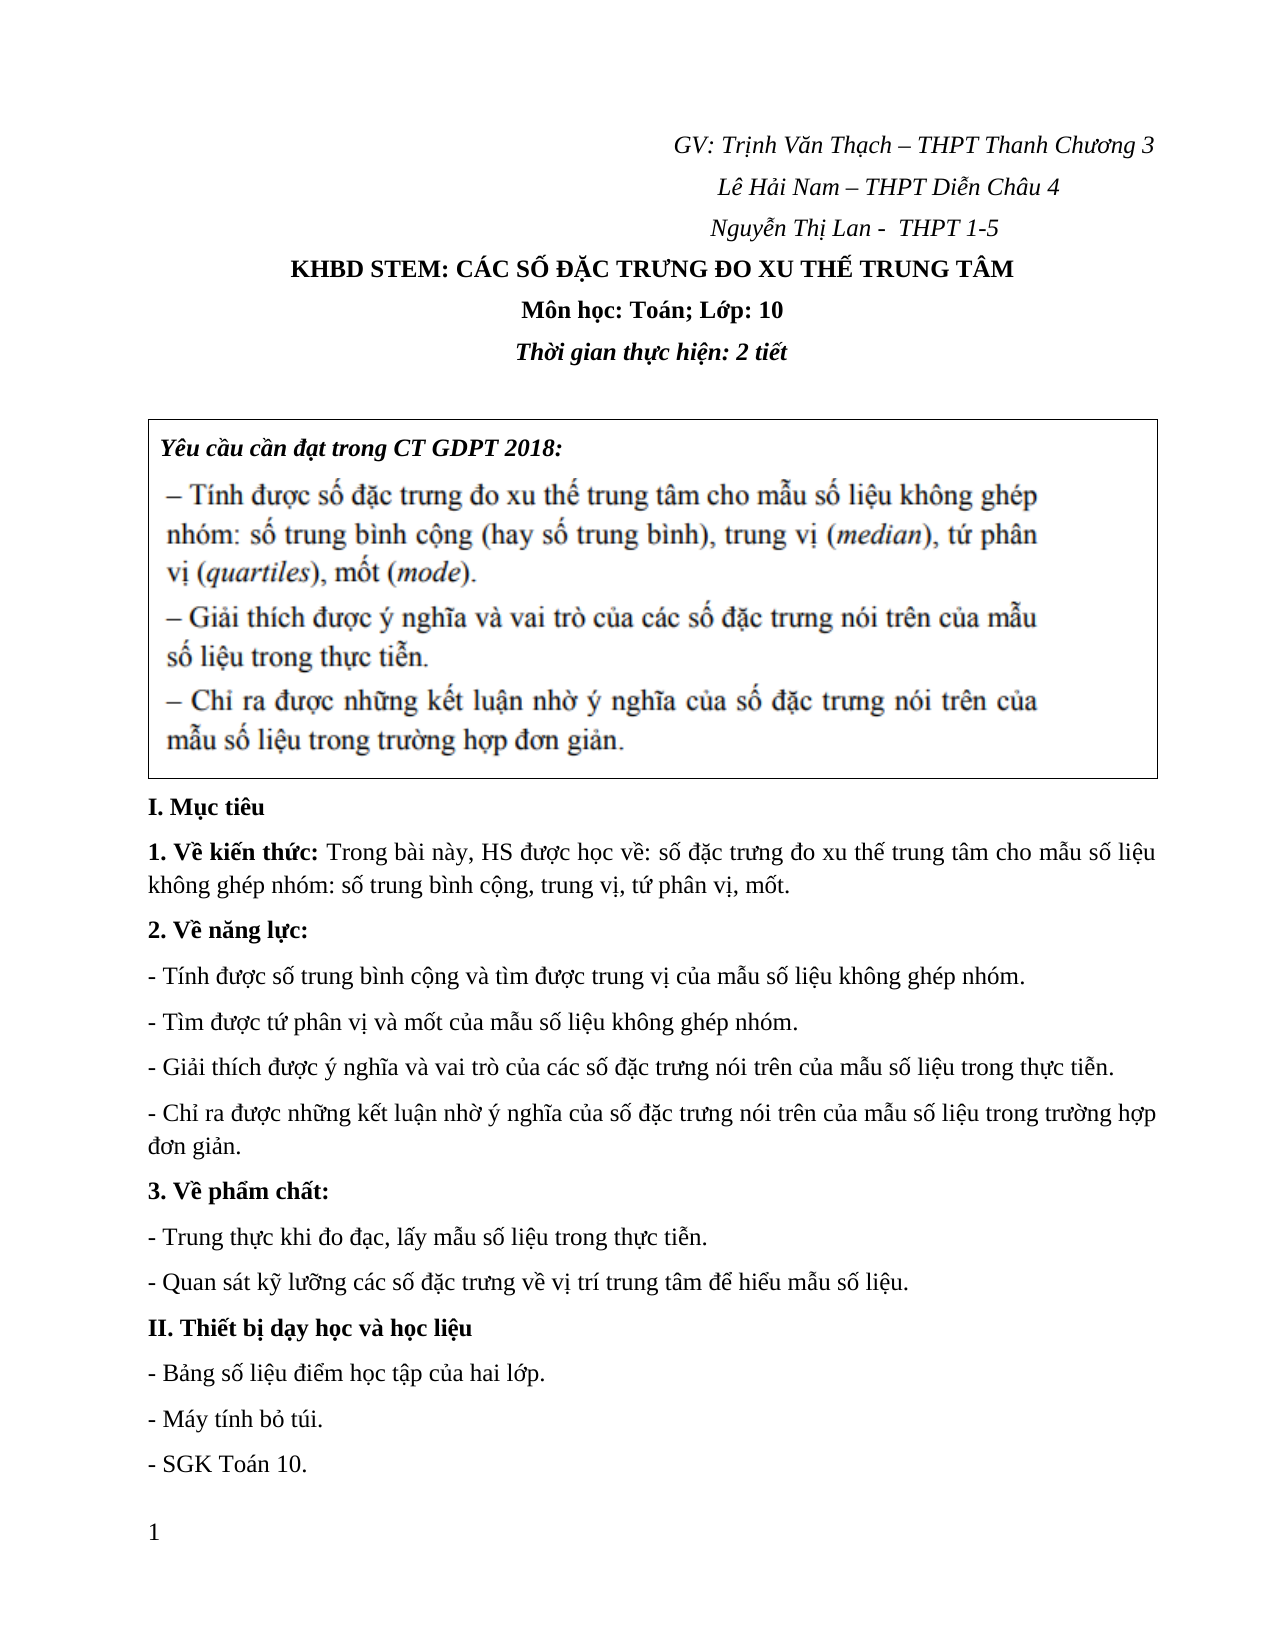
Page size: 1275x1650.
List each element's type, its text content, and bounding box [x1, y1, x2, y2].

text 1. Về kiến thức: Trong bài này, HS được học về: số đặc trưng đo xu thế trung tâm cho mẫu số liệu không ghép nhóm: số trung bình cộng, trung vị, tứ phân vị, mốt. [148, 837, 1157, 899]
text I. Mục tiêu [148, 792, 1157, 820]
table_header Yêu cầu cần đạt trong CT GDPT 2018: [149, 420, 1157, 778]
text - Tìm được tứ phân vị và mốt của mẫu số liệu không ghép nhóm. [148, 1007, 1157, 1035]
text - SGK Toán 10. [148, 1449, 1157, 1478]
text 2. Về năng lực: [148, 916, 1157, 944]
picture [159, 478, 1046, 762]
text - Tính được số trung bình cộng và tìm được trung vị của mẫu số liệu không ghép nhóm. [148, 961, 1157, 990]
text 3. Về phẩm chất: [148, 1176, 1157, 1205]
text GV: Trịnh Văn Thạch – THPT Thanh Chương 3 [148, 131, 1157, 159]
text - Chỉ ra được những kết luận nhờ ý nghĩa của số đặc trưng nói trên của mẫu số liệu trong trường hợp đơn giản. [148, 1098, 1157, 1159]
text - Quan sát kỹ lưỡng các số đặc trưng về vị trí trung tâm để hiểu mẫu số liệu. [148, 1267, 1157, 1296]
text - Giải thích được ý nghĩa và vai trò của các số đặc trưng nói trên của mẫu số liệu trong thực tiễn. [148, 1052, 1157, 1081]
text Thời gian thực hiện: 2 tiết [148, 337, 1157, 366]
text II. Thiết bị dạy học và học liệu [148, 1313, 1157, 1342]
text Môn học: Toán; Lớp: 10 [148, 296, 1157, 324]
text Lê Hải Nam – THPT Diễn Châu 4 [523, 172, 1157, 201]
text Nguyễn Thị Lan - THPT 1-5 [673, 213, 1157, 242]
text - Trung thực khi đo đạc, lấy mẫu số liệu trong thực tiễn. [148, 1222, 1157, 1251]
text KHBD STEM: CÁC SỐ ĐẶC TRƯNG ĐO XU THẾ TRUNG TÂM [148, 254, 1157, 283]
text - Máy tính bỏ túi. [148, 1404, 1157, 1433]
text - Bảng số liệu điểm học tập của hai lớp. [148, 1358, 1157, 1387]
